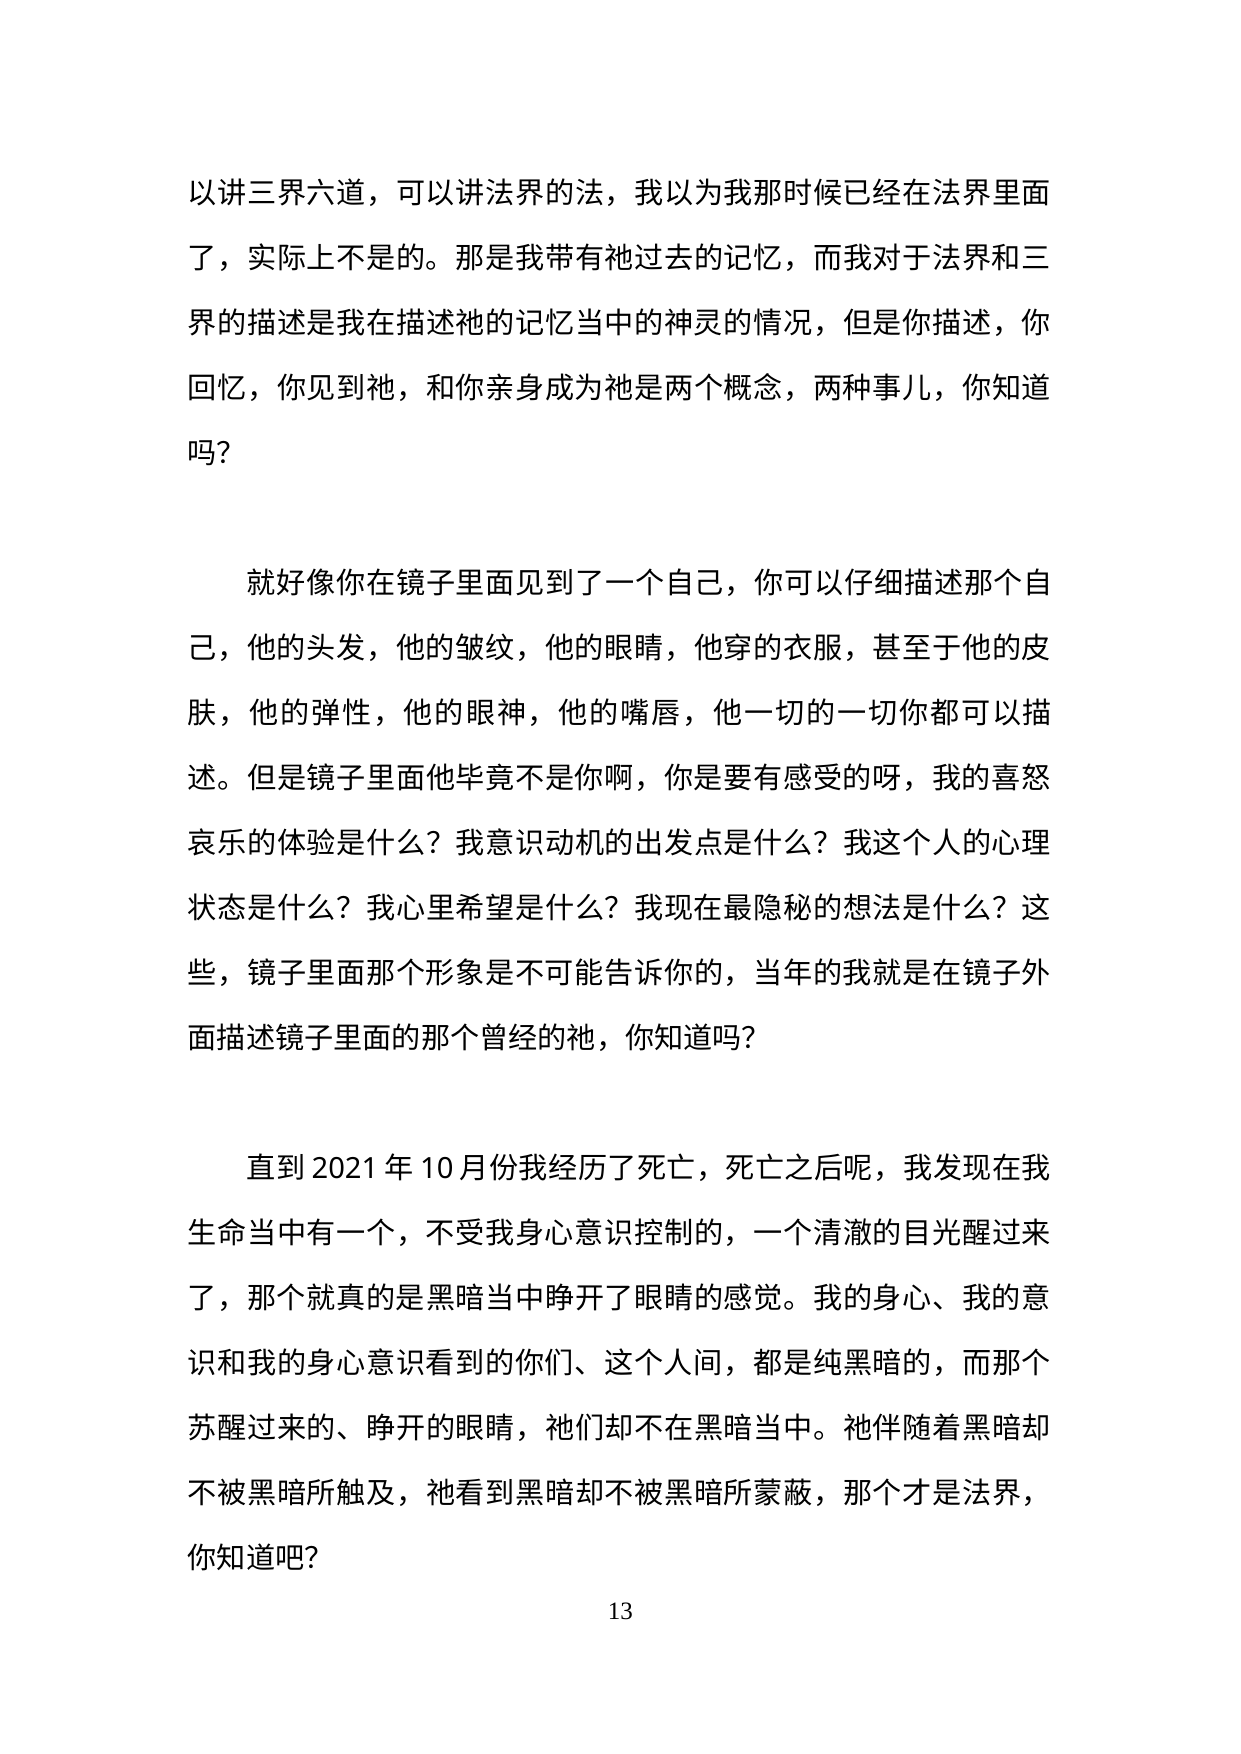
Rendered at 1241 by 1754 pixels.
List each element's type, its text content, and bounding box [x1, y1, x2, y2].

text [187, 158, 1053, 483]
text 直到2021年10月份我经历了死亡，死亡之后呢，我发现在我生命当中有一个，不受我身心意识控制的，一个清澈的目光醒过来了，那个就真的是黑暗当中睁开了眼睛的感觉。我的身心、我的意识和我的身心意识看到的你们、这个人间，都是纯黑暗的，而那个苏醒过来的、睁开的眼睛，祂们却不在黑暗当中。祂伴随着黑暗却不被黑暗所触及，祂看到黑暗却不被黑暗所蒙蔽，那个才是法界，你知道吧？ [187, 1133, 1053, 1588]
text 就好像你在镜子里面见到了一个自己，你可以仔细描述那个自己，他的头发，他的皱纹，他的眼睛，他穿的衣服，甚至于他的皮肤，他的弹性，他的眼神，他的嘴唇，他一切的一切你都可以描述。但是镜子里面他毕竟不是你啊，你是要有感受的呀，我的喜怒哀乐的体验是什么？我意识动机的出发点是什么？我这个人的心理状态是什么？我心里希望是什么？我现在最隐秘的想法是什么？这些，镜子里面那个形象是不可能告诉你的，当年的我就是在镜子外面描述镜子里面的那个曾经的祂，你知道吗？ [187, 548, 1053, 1068]
